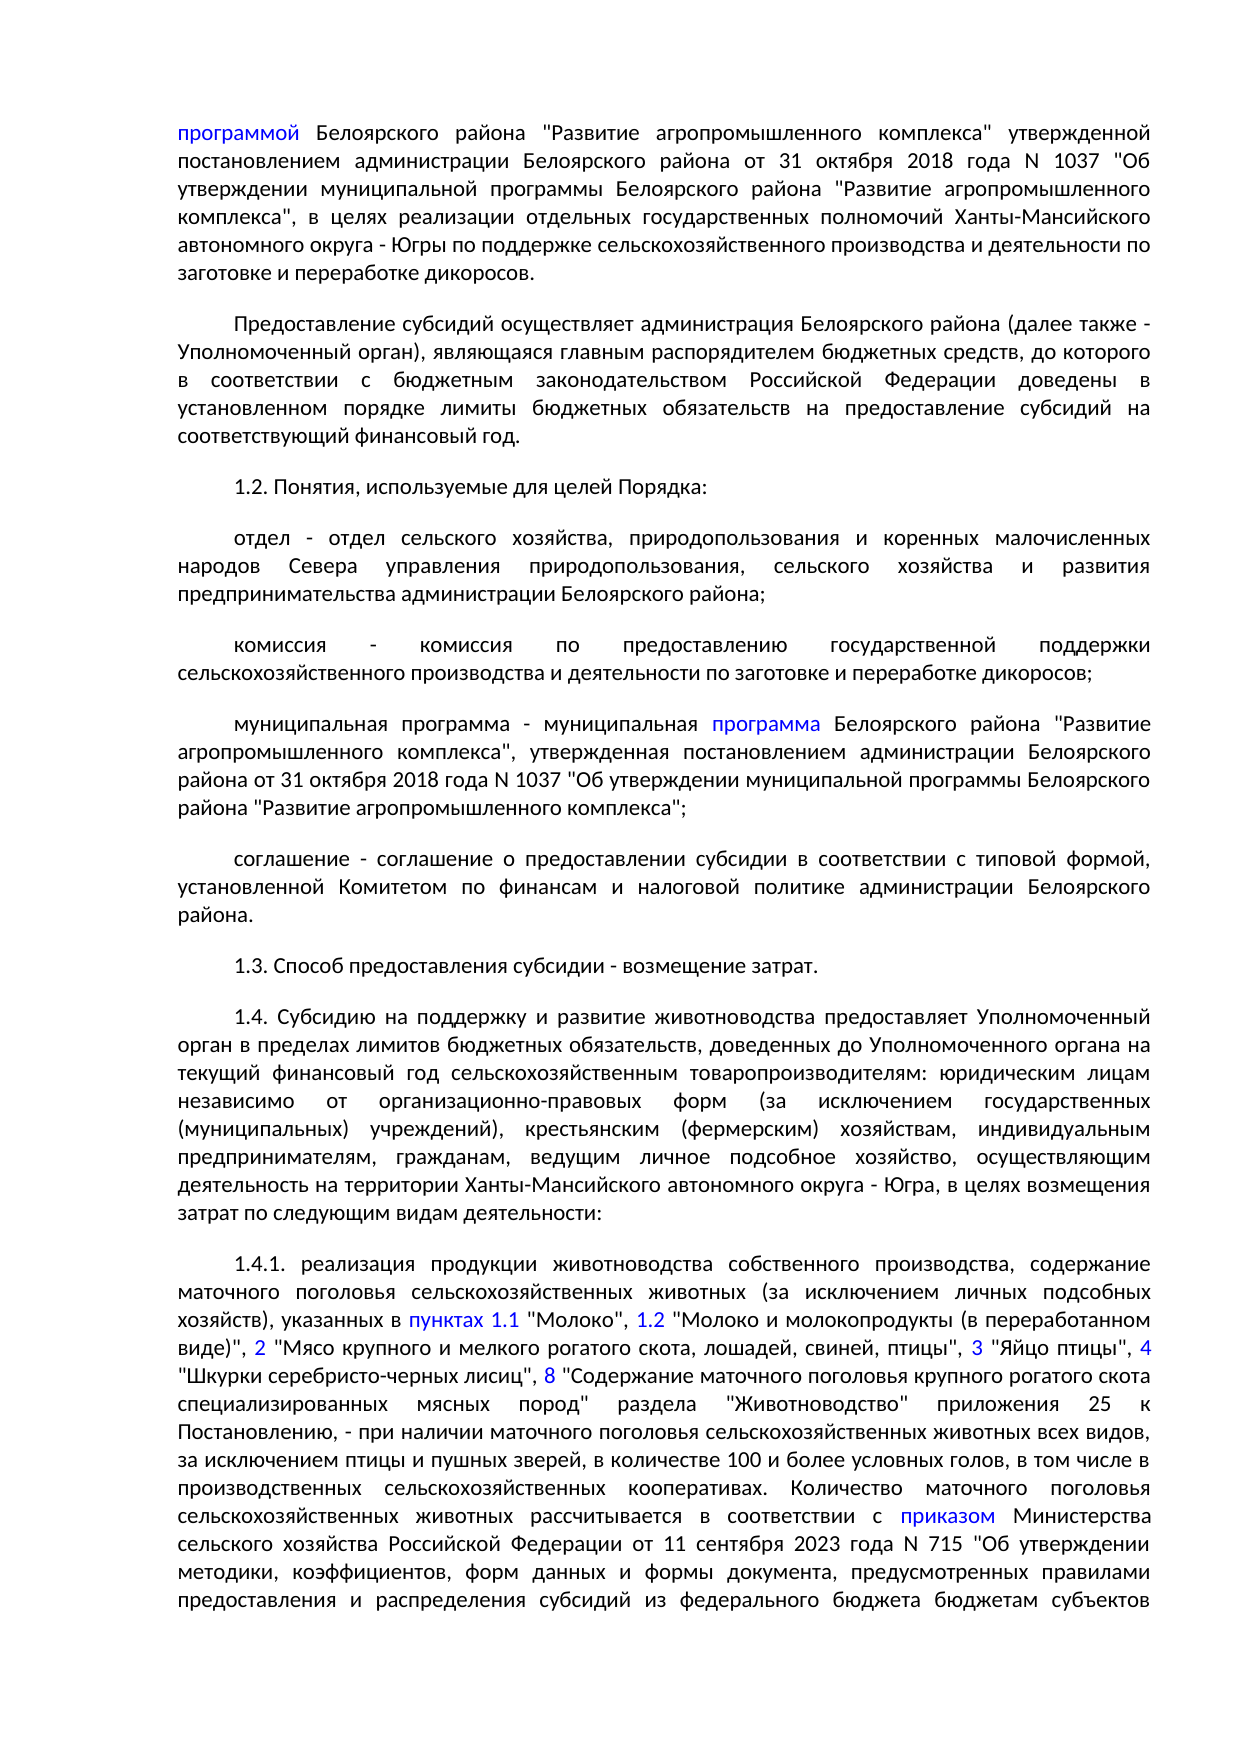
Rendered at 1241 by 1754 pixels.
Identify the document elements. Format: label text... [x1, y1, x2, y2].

text 1.4. Субсидию на поддержку и развитие животноводства предоставляет Уполномоченный орган в пределах лимитов бюджетных обязательств, доведенных до Уполномоченного органа на текущий финансовый год сельскохозяйственным товаропроизводителям: юридическим лицам независимо от организационно-правовых форм (за исключением государственных (муниципальных) учреждений), крестьянским (фермерским) хозяйствам, индивидуальным предпринимателям, гражданам, ведущим личное подсобное хозяйство, осуществляющим деятельность на территории Ханты-Мансийского автономного округа - Югра, в целях возмещения затрат по следующим видам деятельности: [177, 1002, 1152, 1226]
text Предоставление субсидий осуществляет администрация Белоярского района (далее также - Уполномоченный орган), являющаяся главным распорядителем бюджетных средств, до которого в соответствии с бюджетным законодательством Российской Федерации доведены в установленном порядке лимиты бюджетных обязательств на предоставление субсидий на соответствующий финансовый год. [177, 309, 1152, 449]
text отдел - отдел сельского хозяйства, природопользования и коренных малочисленных народов Севера управления природопользования, сельского хозяйства и развития предпринимательства администрации Белоярского района; [177, 523, 1152, 607]
text комиссия - комиссия по предоставлению государственной поддержки сельскохозяйственного производства и деятельности по заготовке и переработке дикоросов; [177, 630, 1152, 686]
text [177, 118, 1152, 286]
text соглашение - соглашение о предоставлении субсидии в соответствии с типовой формой, установленной Комитетом по финансам и налоговой политике администрации Белоярского района. [177, 844, 1152, 928]
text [177, 1249, 1152, 1613]
text 1.2. Понятия, используемые для целей Порядка: [177, 472, 1152, 500]
text муниципальная программа - муниципальная программа Белоярского района "Развитие агропромышленного комплекса", утвержденная постановлением администрации Белоярского района от 31 октября 2018 года N 1037 "Об утверждении муниципальной программы Белоярского района "Развитие агропромышленного комплекса"; [177, 709, 1152, 821]
text 1.3. Способ предоставления субсидии - возмещение затрат. [177, 951, 1152, 979]
